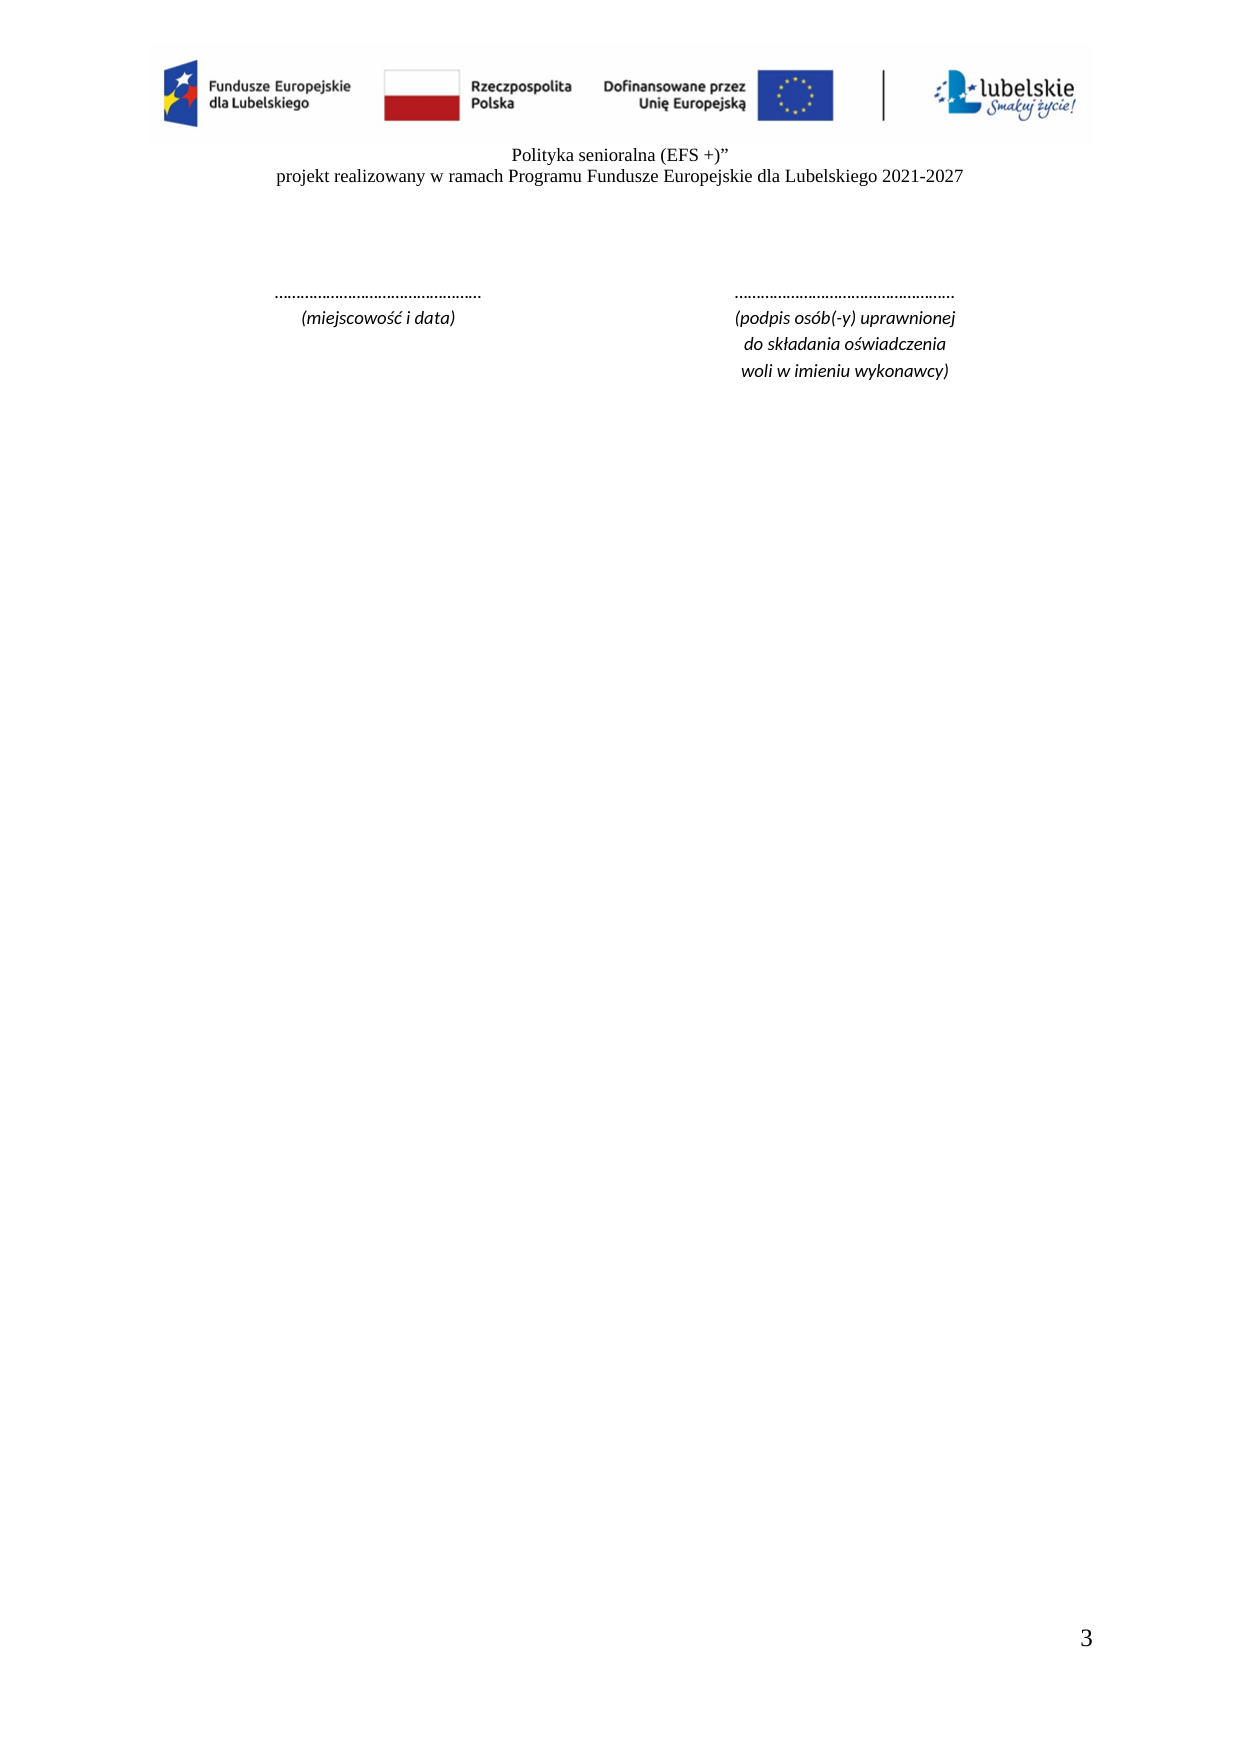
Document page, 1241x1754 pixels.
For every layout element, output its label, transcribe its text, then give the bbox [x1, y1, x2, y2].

picture [147, 43, 1093, 144]
table_header …………………………………………… (podpis osób(-y) uprawnionej do składania oświadczenia woli w imieniu wykonawcy) [609, 280, 1081, 386]
table_header ………………………………………… (miejscowość i data) [148, 280, 608, 386]
